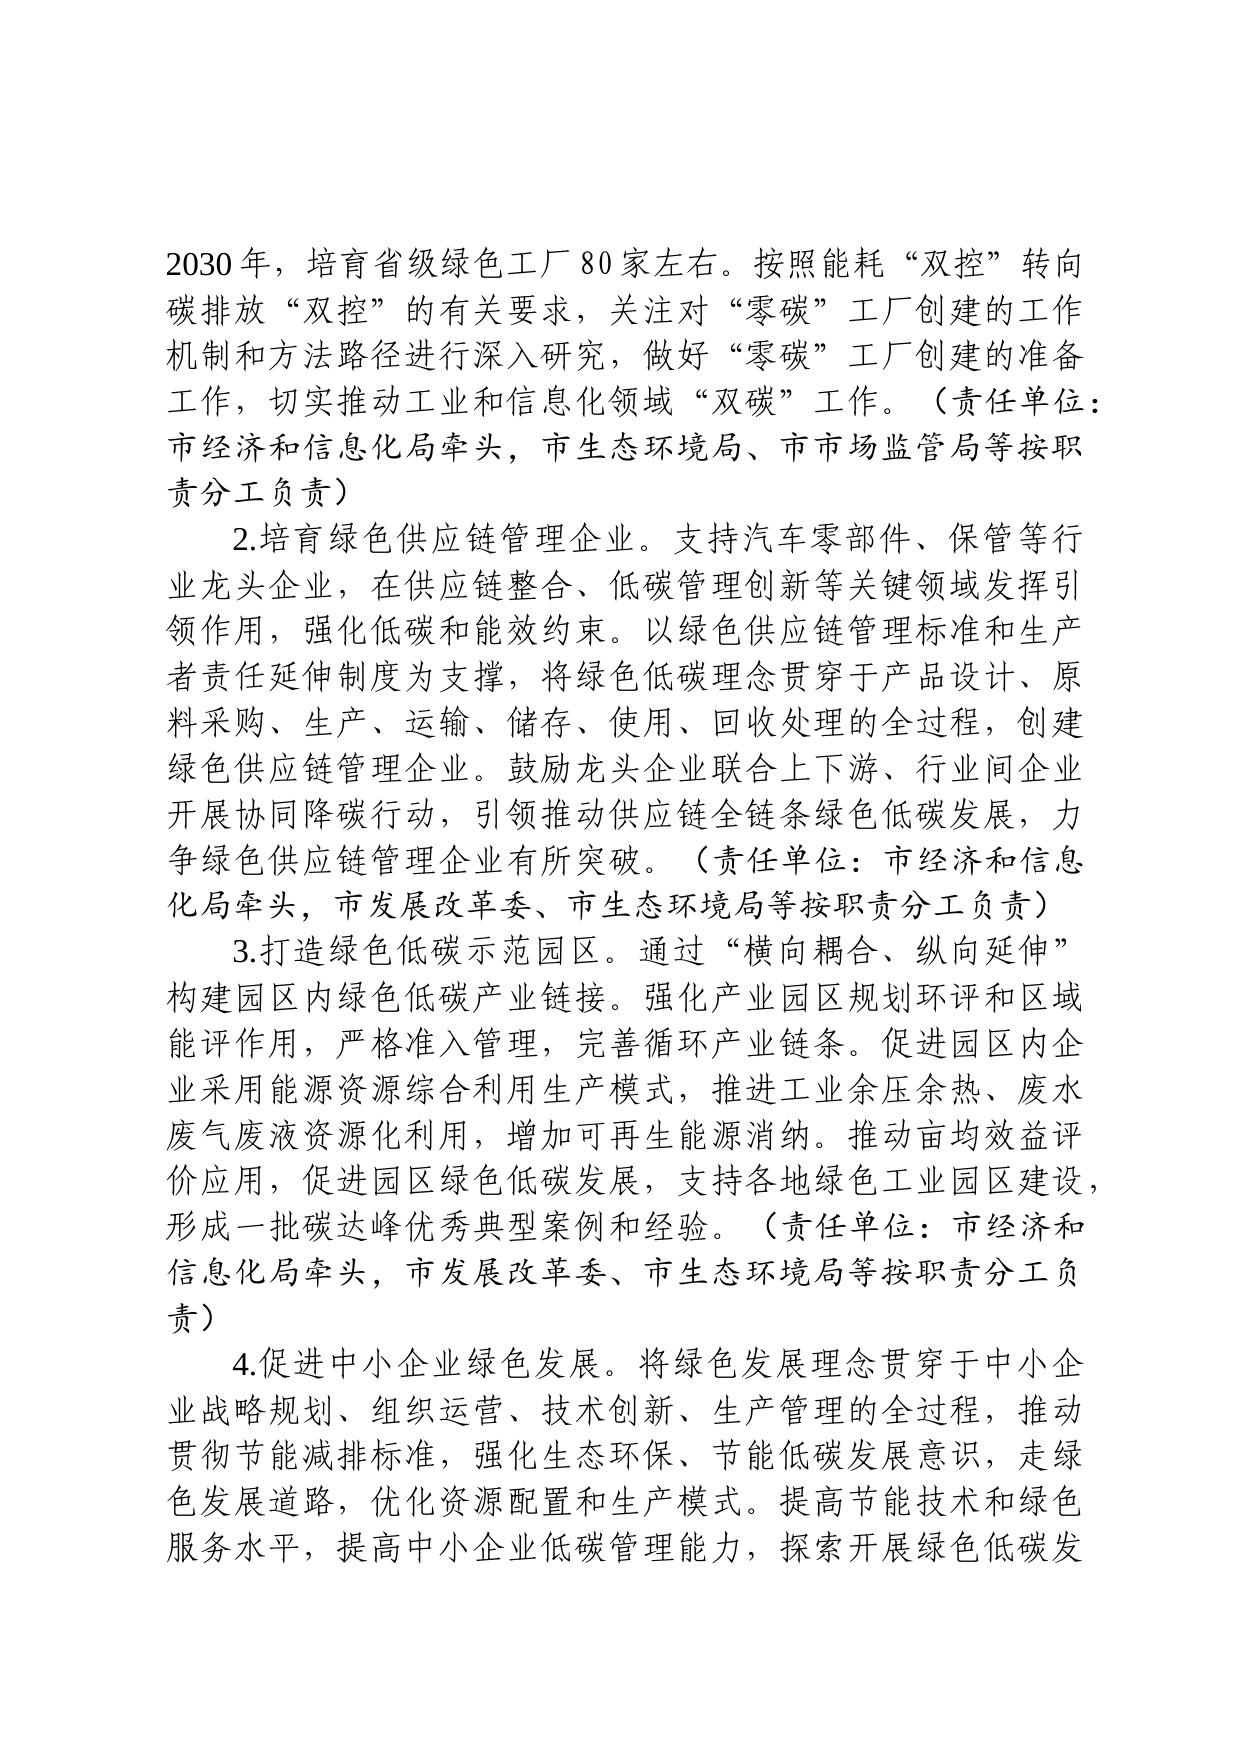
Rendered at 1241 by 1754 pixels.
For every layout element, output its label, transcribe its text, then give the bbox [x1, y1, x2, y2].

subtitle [165, 1339, 1087, 1568]
subtitle 2.培育绿色供应链管理企业。支持汽车零部件、保管等行业龙头企业，在供应链整合、低碳管理创新等关键领域发挥引领作用，强化低碳和能效约束。以绿色供应链管理标准和生产者责任延伸制度为支撑，将绿色低碳理念贯穿于产品设计、原料采购、生产、运输、储存、使用、回收处理的全过程，创建绿色供应链管理企业。鼓励龙头企业联合上下游、行业间企业开展协同降碳行动，引领推动供应链全链条绿色低碳发展，力争绿色供应链管理企业有所突破。（责任单位：市经济和信息化局牵头，市发展改革委、市生态环境局等按职责分工负责） [165, 514, 1087, 926]
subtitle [165, 239, 1087, 514]
subtitle 3.打造绿色低碳示范园区。通过“横向耦合、纵向延伸”构建园区内绿色低碳产业链接。强化产业园区规划环评和区域能评作用，严格准入管理，完善循环产业链条。促进园区内企业采用能源资源综合利用生产模式，推进工业余压余热、废水废气废液资源化利用，增加可再生能源消纳。推动亩均效益评价应用，促进园区绿色低碳发展，支持各地绿色工业园区建设，形成一批碳达峰优秀典型案例和经验。（责任单位：市经济和信息化局牵头，市发展改革委、市生态环境局等按职责分工负责） [165, 926, 1087, 1339]
